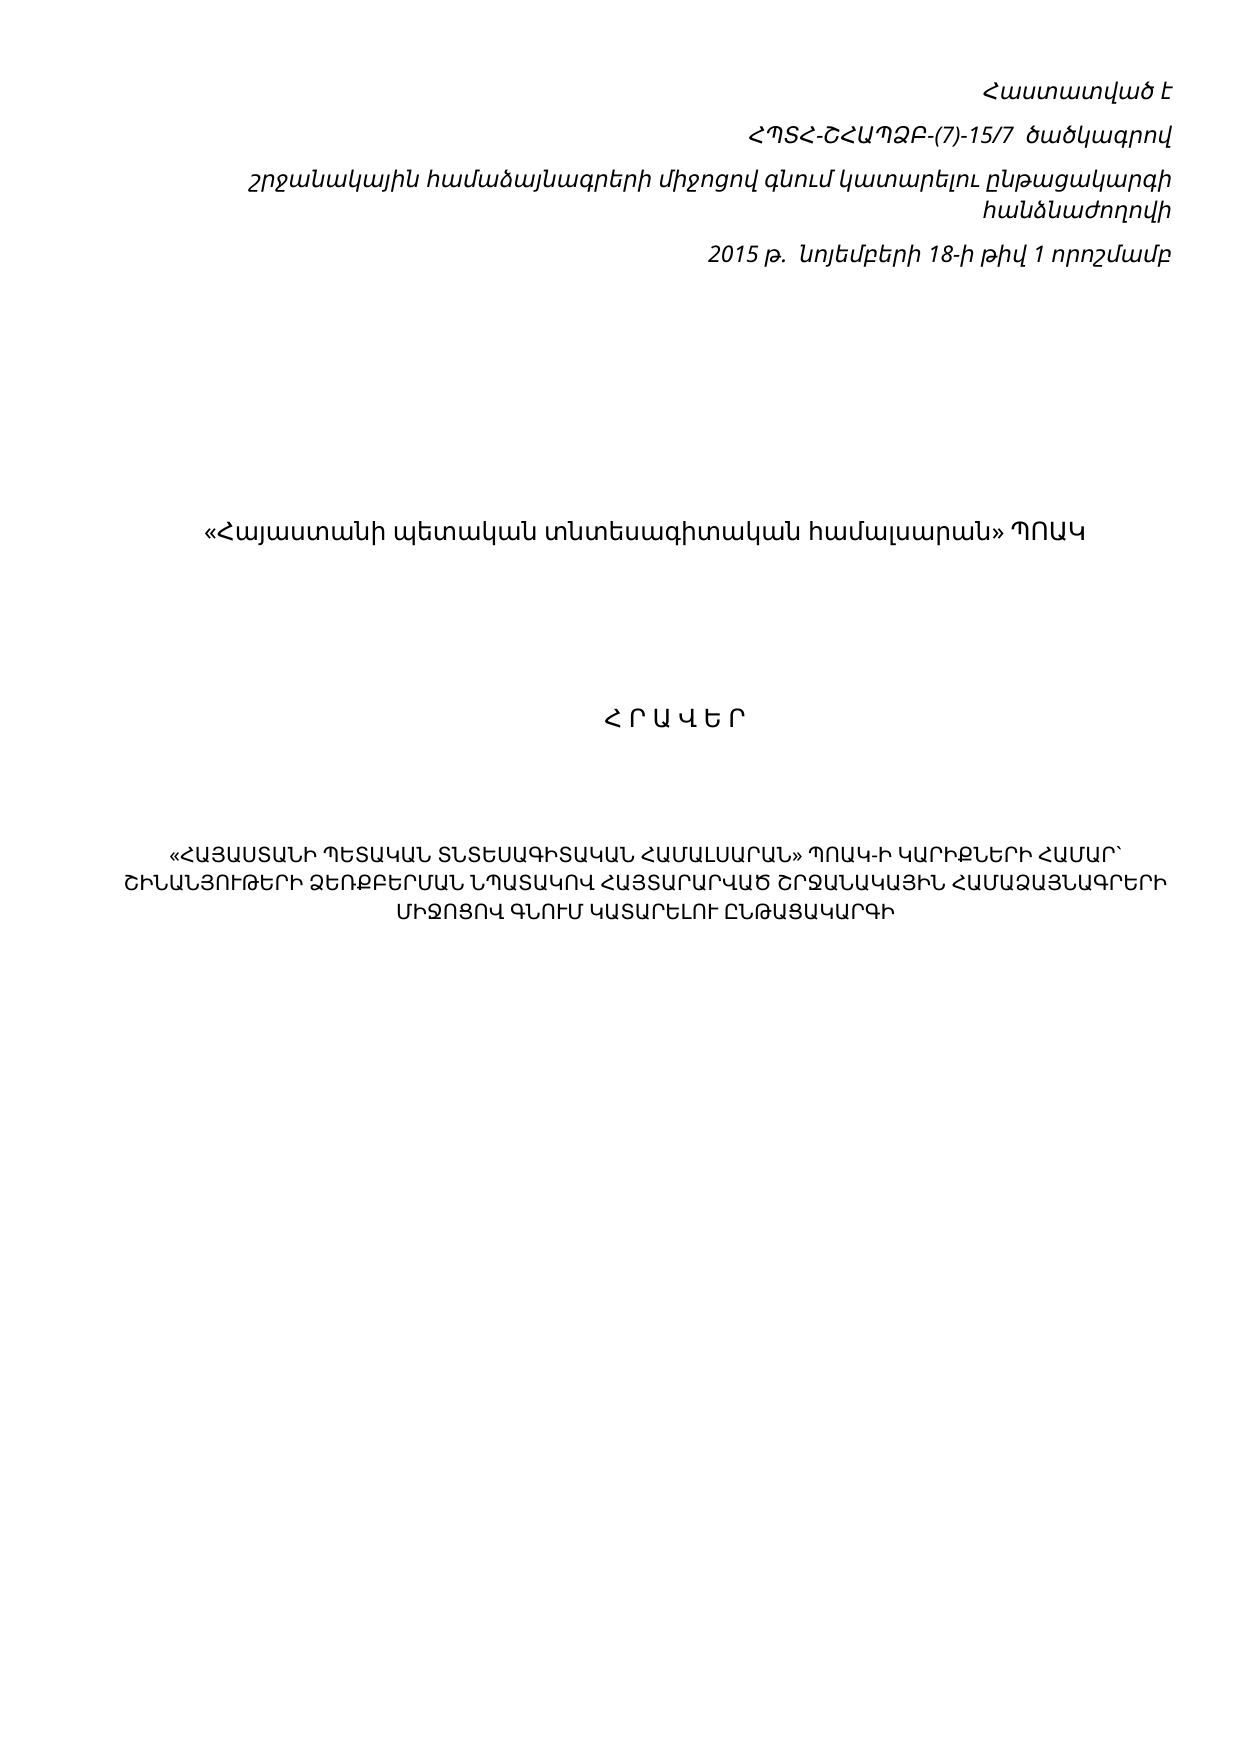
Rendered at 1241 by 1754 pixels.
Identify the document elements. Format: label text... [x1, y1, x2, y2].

text ՀՊՏՀ-ՇՀԱՊՁԲ-(7)-15/7 ծածկագրով [118, 119, 1172, 150]
text Հ Ր Ա Վ Ե Ր [118, 700, 1172, 734]
text 2015 թ. նոյեմբերի 18-ի թիվ 1 որոշմամբ [118, 237, 1172, 269]
text շրջանակային համաձայնագրերի միջոցով գնում կատարելու ընթացակարգի հանձնաժողովի [118, 162, 1172, 225]
text «Հայաստանի պետական տնտեսագիտական համալսարան» ՊՈԱԿ [118, 514, 1172, 548]
text Հաստատված է [118, 75, 1172, 106]
text «ՀԱՅԱՍՏԱՆԻ ՊԵՏԱԿԱՆ ՏՆՏԵՍԱԳԻՏԱԿԱՆ ՀԱՄԱԼՍԱՐԱՆ» ՊՈԱԿ-Ի ԿԱՐԻՔՆԵՐԻ ՀԱՄԱՐ` ՇԻՆԱՆՅՈՒԹԵՐԻ ՁԵՌՔԲԵՐՄԱՆ ՆՊԱՏԱԿՈՎ ՀԱՅՏԱՐԱՐՎԱԾ ՇՐՋԱՆԱԿԱՅԻՆ ՀԱՄԱՁԱՅՆԱԳՐԵՐԻ ՄԻՋՈՑՈՎ ԳՆՈՒՄ ԿԱՏԱՐԵԼՈՒ ԸՆԹԱՑԱԿԱՐԳԻ [118, 840, 1172, 925]
